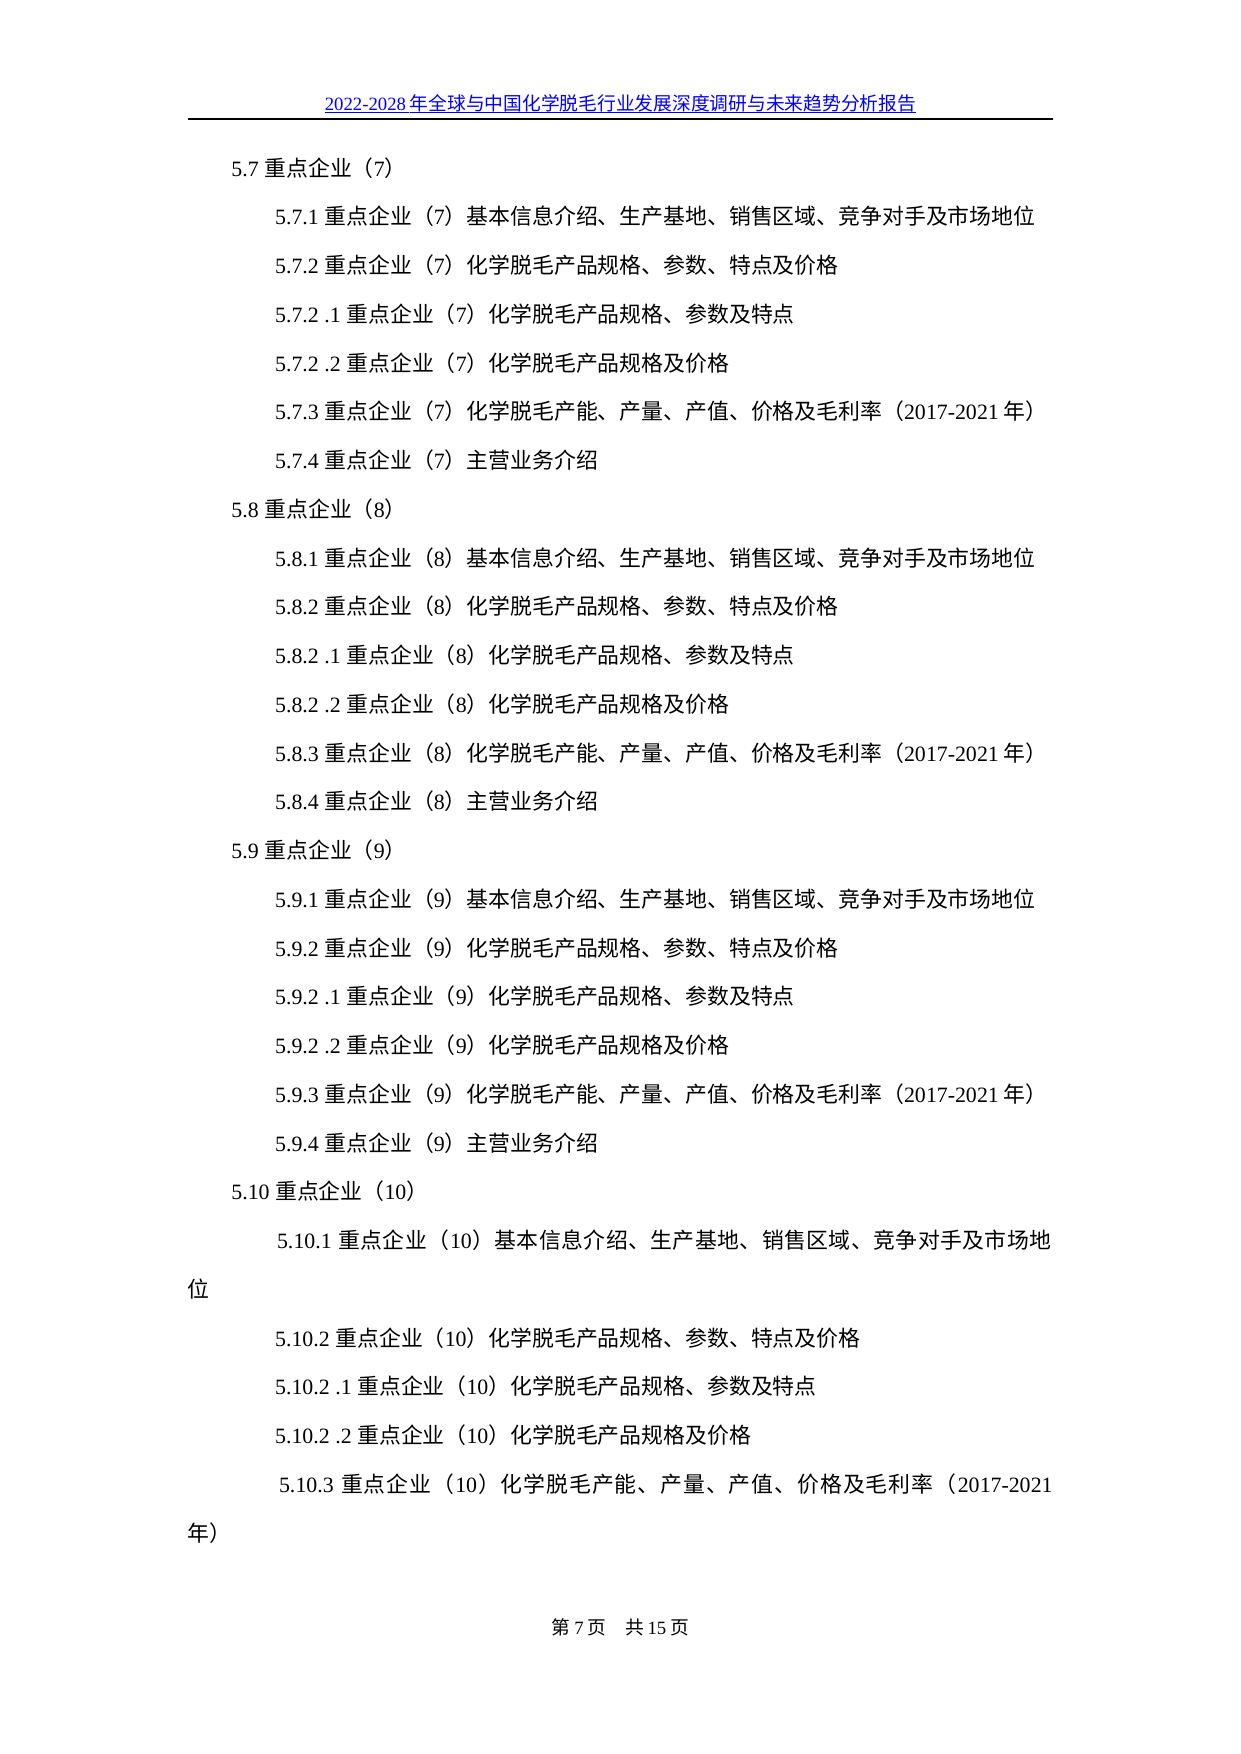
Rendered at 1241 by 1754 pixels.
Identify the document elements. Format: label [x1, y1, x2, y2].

text [187, 150, 1053, 1548]
